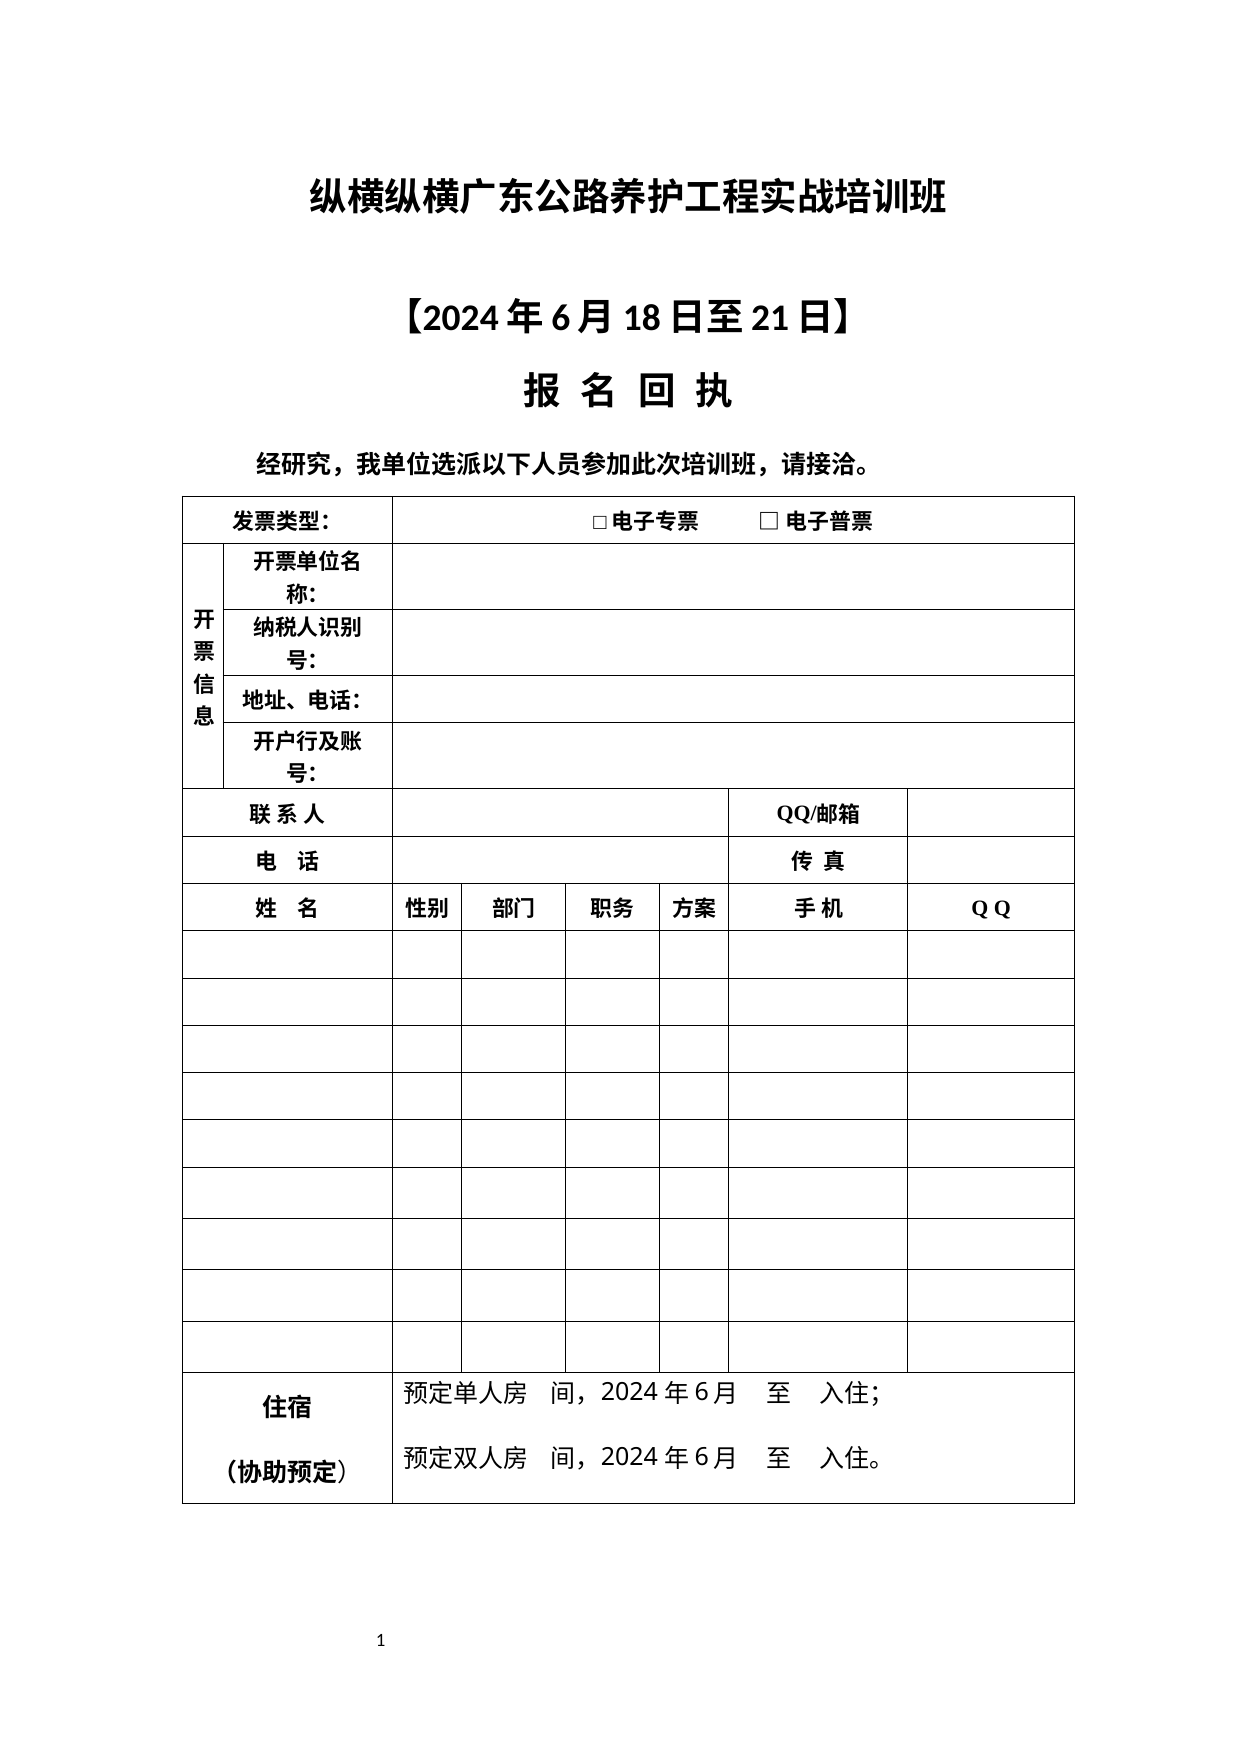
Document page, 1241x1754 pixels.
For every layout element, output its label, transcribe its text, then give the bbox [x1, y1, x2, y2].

table_cell [908, 1270, 1074, 1321]
table_cell [393, 1073, 461, 1119]
table_cell [908, 1168, 1074, 1218]
table_cell [566, 979, 659, 1025]
table_cell [566, 1322, 659, 1372]
table_cell [729, 1270, 907, 1321]
table_cell [393, 610, 1074, 675]
table_cell [183, 1270, 392, 1321]
table_cell 开票信息 [183, 544, 223, 788]
table_cell 开户行及账号： [224, 723, 392, 788]
table_cell [393, 1270, 461, 1321]
table_cell 手 机 [729, 884, 907, 930]
table_cell [729, 931, 907, 977]
table_cell 方案 [660, 884, 728, 930]
table_cell [462, 1219, 565, 1269]
table_cell [729, 1120, 907, 1167]
table_cell [729, 1322, 907, 1372]
table_cell [660, 1322, 728, 1372]
table_cell [393, 1120, 461, 1167]
table_cell [393, 1322, 461, 1372]
table_cell [183, 931, 392, 977]
table_cell [183, 1073, 392, 1119]
text 报 名 回 执 [169, 356, 1087, 421]
text 经研究，我单位选派以下人员参加此次培训班，请接洽。 [169, 431, 1087, 496]
table_header 发票类型： [183, 497, 392, 543]
table_cell [183, 1219, 392, 1269]
table_cell [660, 1168, 728, 1218]
table_cell [908, 789, 1074, 836]
table_cell [729, 1168, 907, 1218]
table_cell [393, 837, 728, 883]
table_cell [566, 1270, 659, 1321]
table_cell [729, 979, 907, 1025]
table_cell QQ/邮箱 [729, 789, 907, 836]
table_cell 姓 名 [183, 884, 392, 930]
table_cell [908, 1120, 1074, 1167]
table_cell [393, 1168, 461, 1218]
list 纵横纵横广东公路养护工程实战培训班 [169, 162, 1087, 227]
table_header □ 电子专票 □ 电子普票 [393, 497, 1074, 543]
table_cell [393, 979, 461, 1025]
table_cell [908, 1026, 1074, 1072]
table_cell [393, 789, 728, 836]
table_cell [462, 1168, 565, 1218]
table_cell 性别 [393, 884, 461, 930]
table_cell 职务 [566, 884, 659, 930]
table_cell 开票单位名称： [224, 544, 392, 609]
table_cell [393, 931, 461, 977]
table_cell [729, 1026, 907, 1072]
table_cell [183, 1026, 392, 1072]
table_cell [393, 676, 1074, 722]
table_cell [462, 1322, 565, 1372]
table_cell [908, 1219, 1074, 1269]
table_cell [908, 1073, 1074, 1119]
table_cell [660, 931, 728, 977]
table_cell [566, 1026, 659, 1072]
table_cell Q Q [908, 884, 1074, 930]
table_cell [566, 1073, 659, 1119]
table_cell [660, 1026, 728, 1072]
table_cell [393, 723, 1074, 788]
table_cell [393, 1219, 461, 1269]
table_cell [660, 1270, 728, 1321]
table_cell [393, 1026, 461, 1072]
list 【2024年6月18日至21日】 [169, 281, 1087, 346]
table_cell [729, 1219, 907, 1269]
table_cell [566, 1168, 659, 1218]
table_cell 传 真 [729, 837, 907, 883]
table_cell [566, 1219, 659, 1269]
table_cell [183, 979, 392, 1025]
table_cell 联 系 人 [183, 789, 392, 836]
table_cell [462, 1026, 565, 1072]
table_cell [462, 1120, 565, 1167]
table_cell [660, 1073, 728, 1119]
table_cell [908, 931, 1074, 977]
table_cell [462, 979, 565, 1025]
table_cell [183, 1322, 392, 1372]
table_cell 电 话 [183, 837, 392, 883]
table_cell [183, 1120, 392, 1167]
table_cell [462, 1073, 565, 1119]
table_cell 住宿 （协助预定） [183, 1373, 392, 1503]
table_cell [908, 979, 1074, 1025]
table_cell [462, 1270, 565, 1321]
table_cell [729, 1073, 907, 1119]
table_cell [660, 1120, 728, 1167]
table_cell 地址、电话： [224, 676, 392, 722]
table_cell [462, 931, 565, 977]
table_cell [566, 931, 659, 977]
table_cell [393, 544, 1074, 609]
table_cell [660, 979, 728, 1025]
table_cell [908, 1322, 1074, 1372]
table_cell [908, 837, 1074, 883]
table_cell 部门 [462, 884, 565, 930]
table_cell 预定单人房 间，2024 年6月 至 入住； 预定双人房 间，2024 年6月 至 入住。 [393, 1373, 1074, 1503]
table_cell 纳税人识别号： [224, 610, 392, 675]
table_cell [183, 1168, 392, 1218]
table_cell [566, 1120, 659, 1167]
table_cell [660, 1219, 728, 1269]
